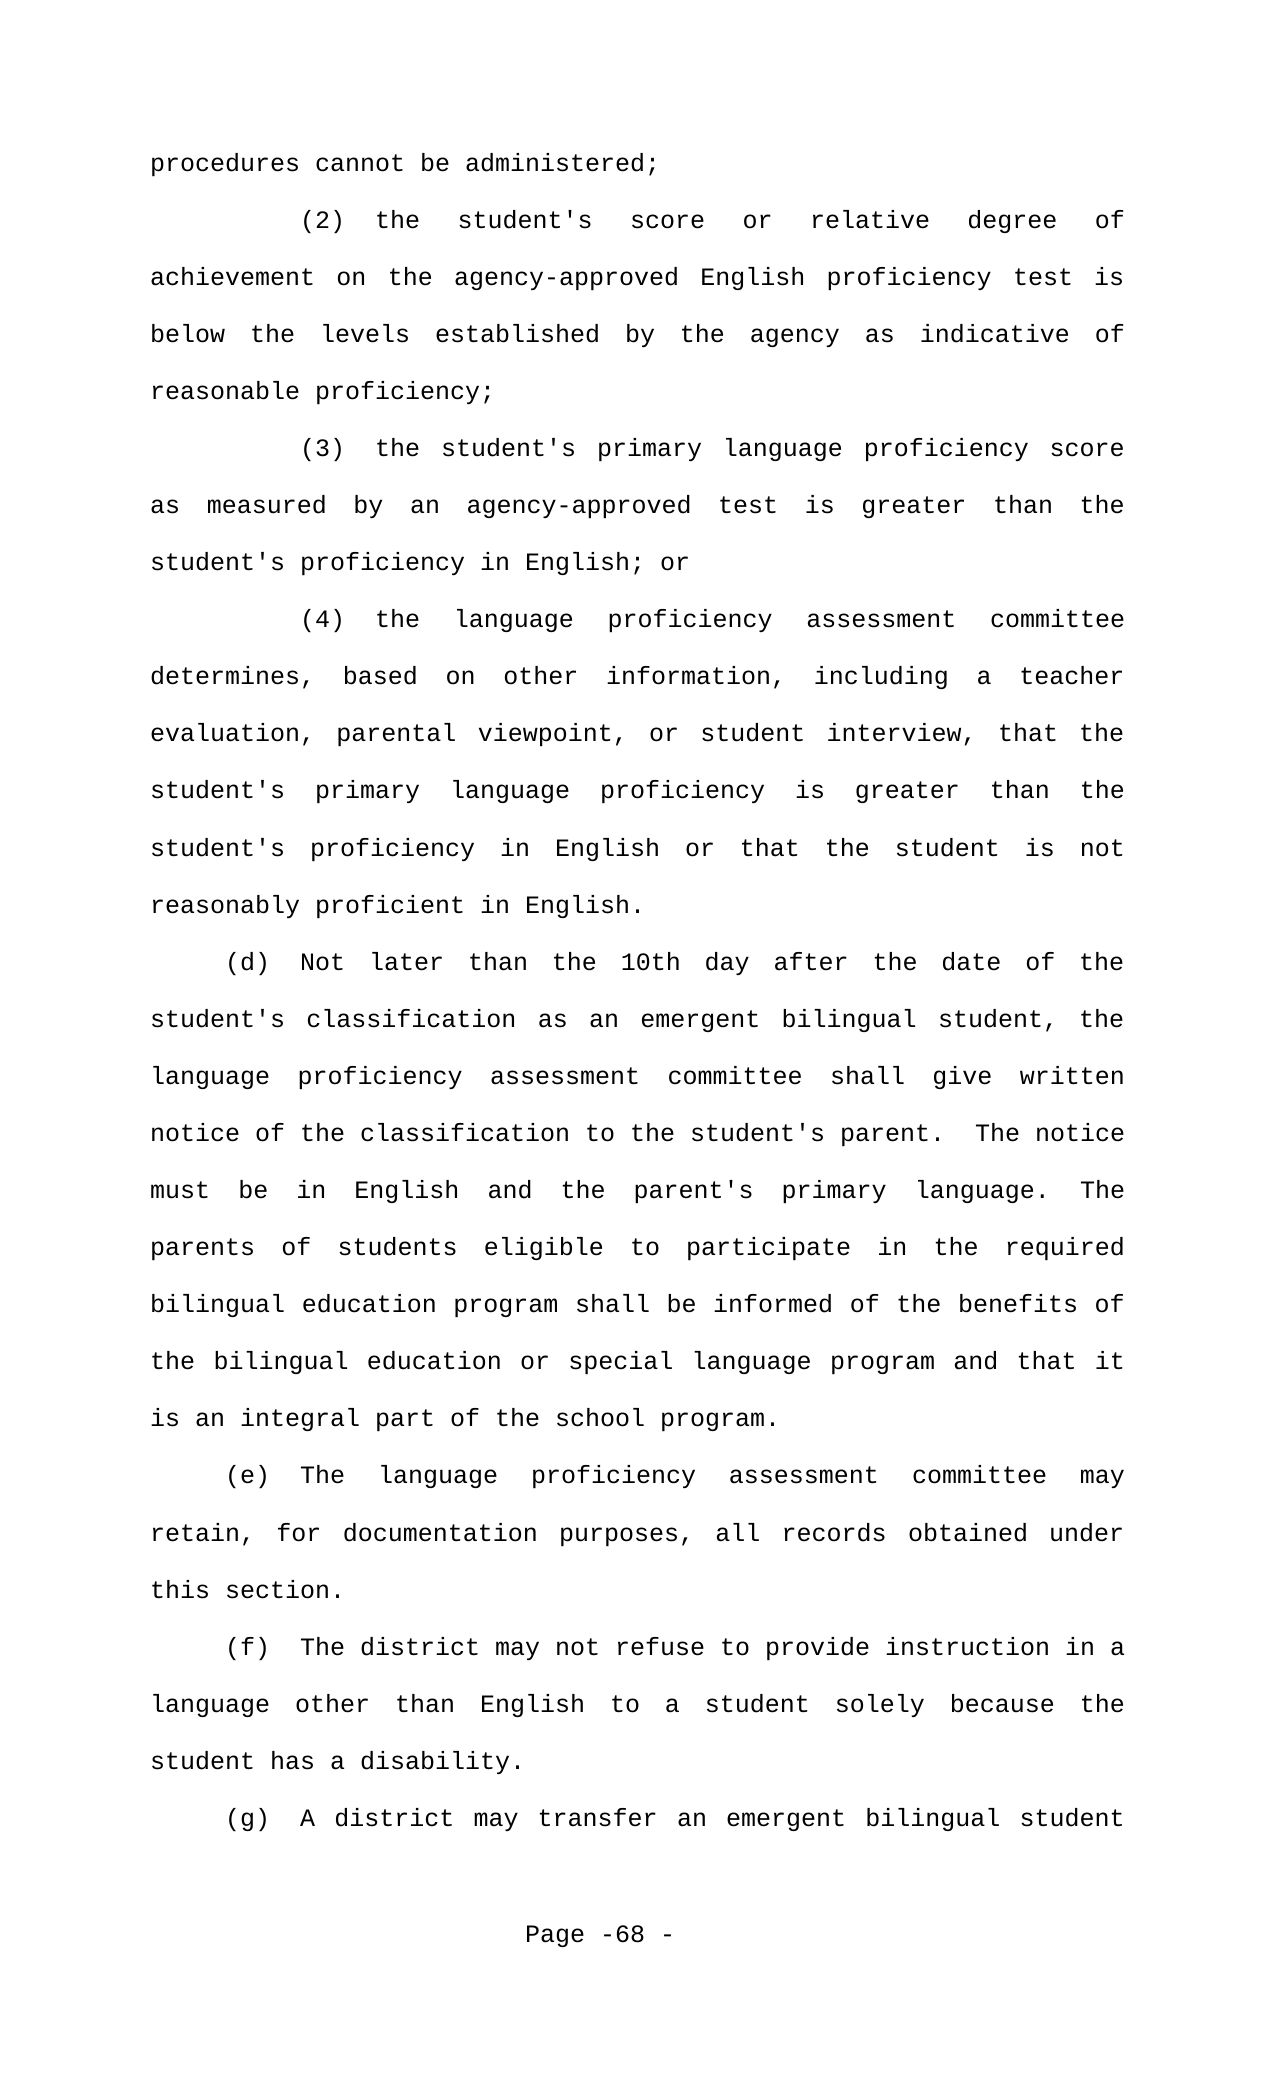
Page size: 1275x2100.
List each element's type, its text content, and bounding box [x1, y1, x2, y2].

text (3) the student's primary language proficiency score as measured by an agency-approved test is greater than the student's proficiency in English; or [150, 435, 1125, 578]
text (f) The district may not refuse to provide instruction in a language other than English to a student solely because the student has a disability. [150, 1634, 1125, 1777]
text (2) the student's score or relative degree of achievement on the agency-approved English proficiency test is below the levels established by the agency as indicative of reasonable proficiency; [150, 207, 1125, 407]
text (4) the language proficiency assessment committee determines, based on other information, including a teacher evaluation, parental viewpoint, or student interview, that the student's primary language proficiency is greater than the student's proficiency in English or that the student is not reasonably proficient in English. [150, 607, 1125, 921]
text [150, 150, 1125, 178]
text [150, 1805, 1125, 1834]
text (d) Not later than the 10th day after the date of the student's classification as an emergent bilingual student, the language proficiency assessment committee shall give written notice of the classification to the student's parent. The notice must be in English and the parent's primary language. The parents of students eligible to participate in the required bilingual education program shall be informed of the benefits of the bilingual education or special language program and that it is an integral part of the school program. [150, 949, 1125, 1434]
text (e) The language proficiency assessment committee may retain, for documentation purposes, all records obtained under this section. [150, 1463, 1125, 1606]
